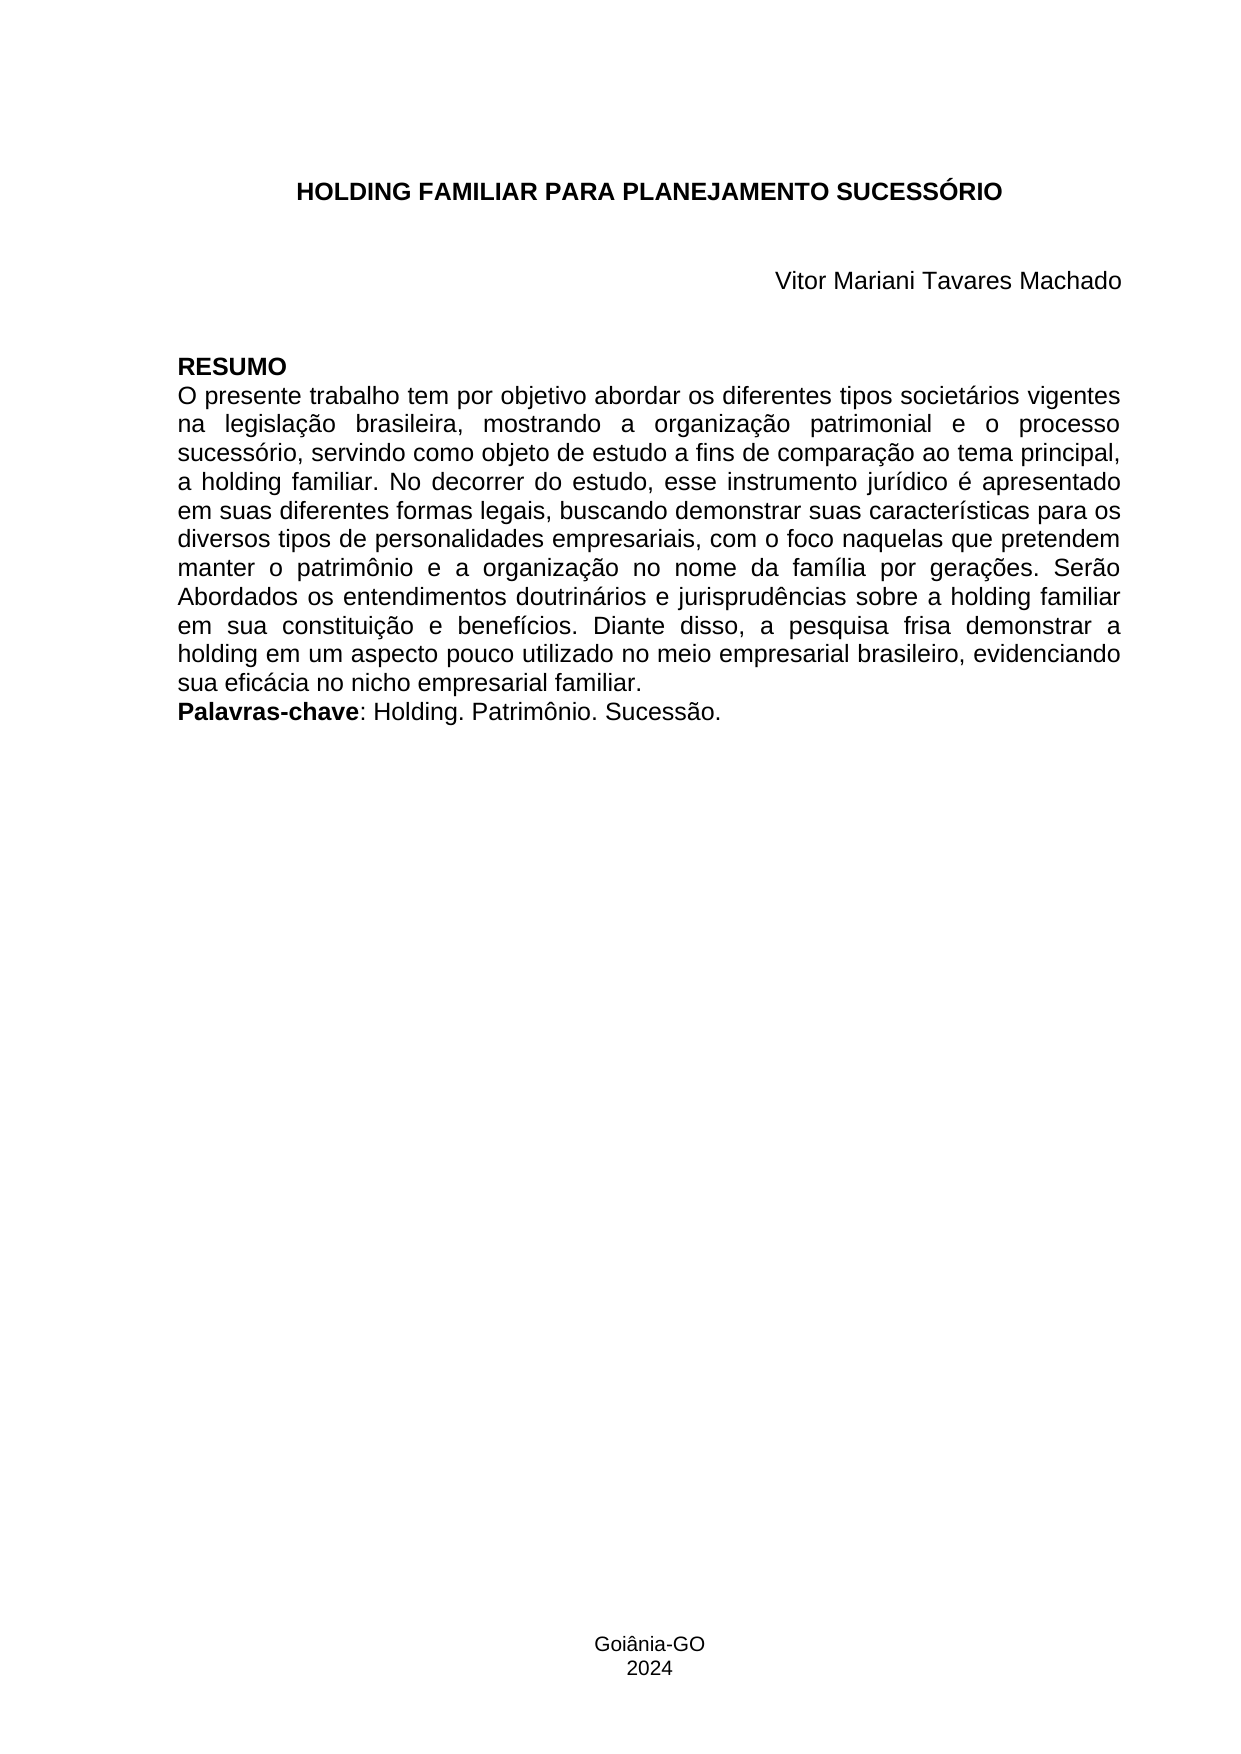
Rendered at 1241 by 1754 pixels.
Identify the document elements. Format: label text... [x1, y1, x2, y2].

text Palavras-chave: Holding. Patrimônio. Sucessão. [177, 697, 1122, 726]
text RESUMO [177, 352, 1122, 381]
text HOLDING FAMILIAR PARA PLANEJAMENTO SUCESSÓRIO [177, 177, 1122, 206]
text O presente trabalho tem por objetivo abordar os diferentes tipos societários vigentes na legislação brasileira, mostrando a organização patrimonial e o processo sucessório, servindo como objeto de estudo a fins de comparação ao tema principal, a holding familiar. No decorrer do estudo, esse instrumento jurídico é apresentado em suas diferentes formas legais, buscando demonstrar suas características para os diversos tipos de personalidades empresariais, com o foco naquelas que pretendem manter o patrimônio e a organização no nome da família por gerações. Serão Abordados os entendimentos doutrinários e jurisprudências sobre a holding familiar em sua constituição e benefícios. Diante disso, a pesquisa frisa demonstrar a holding em um aspecto pouco utilizado no meio empresarial brasileiro, evidenciando sua eficácia no nicho empresarial familiar. [177, 381, 1122, 697]
text Vitor Mariani Tavares Machado [177, 266, 1122, 294]
